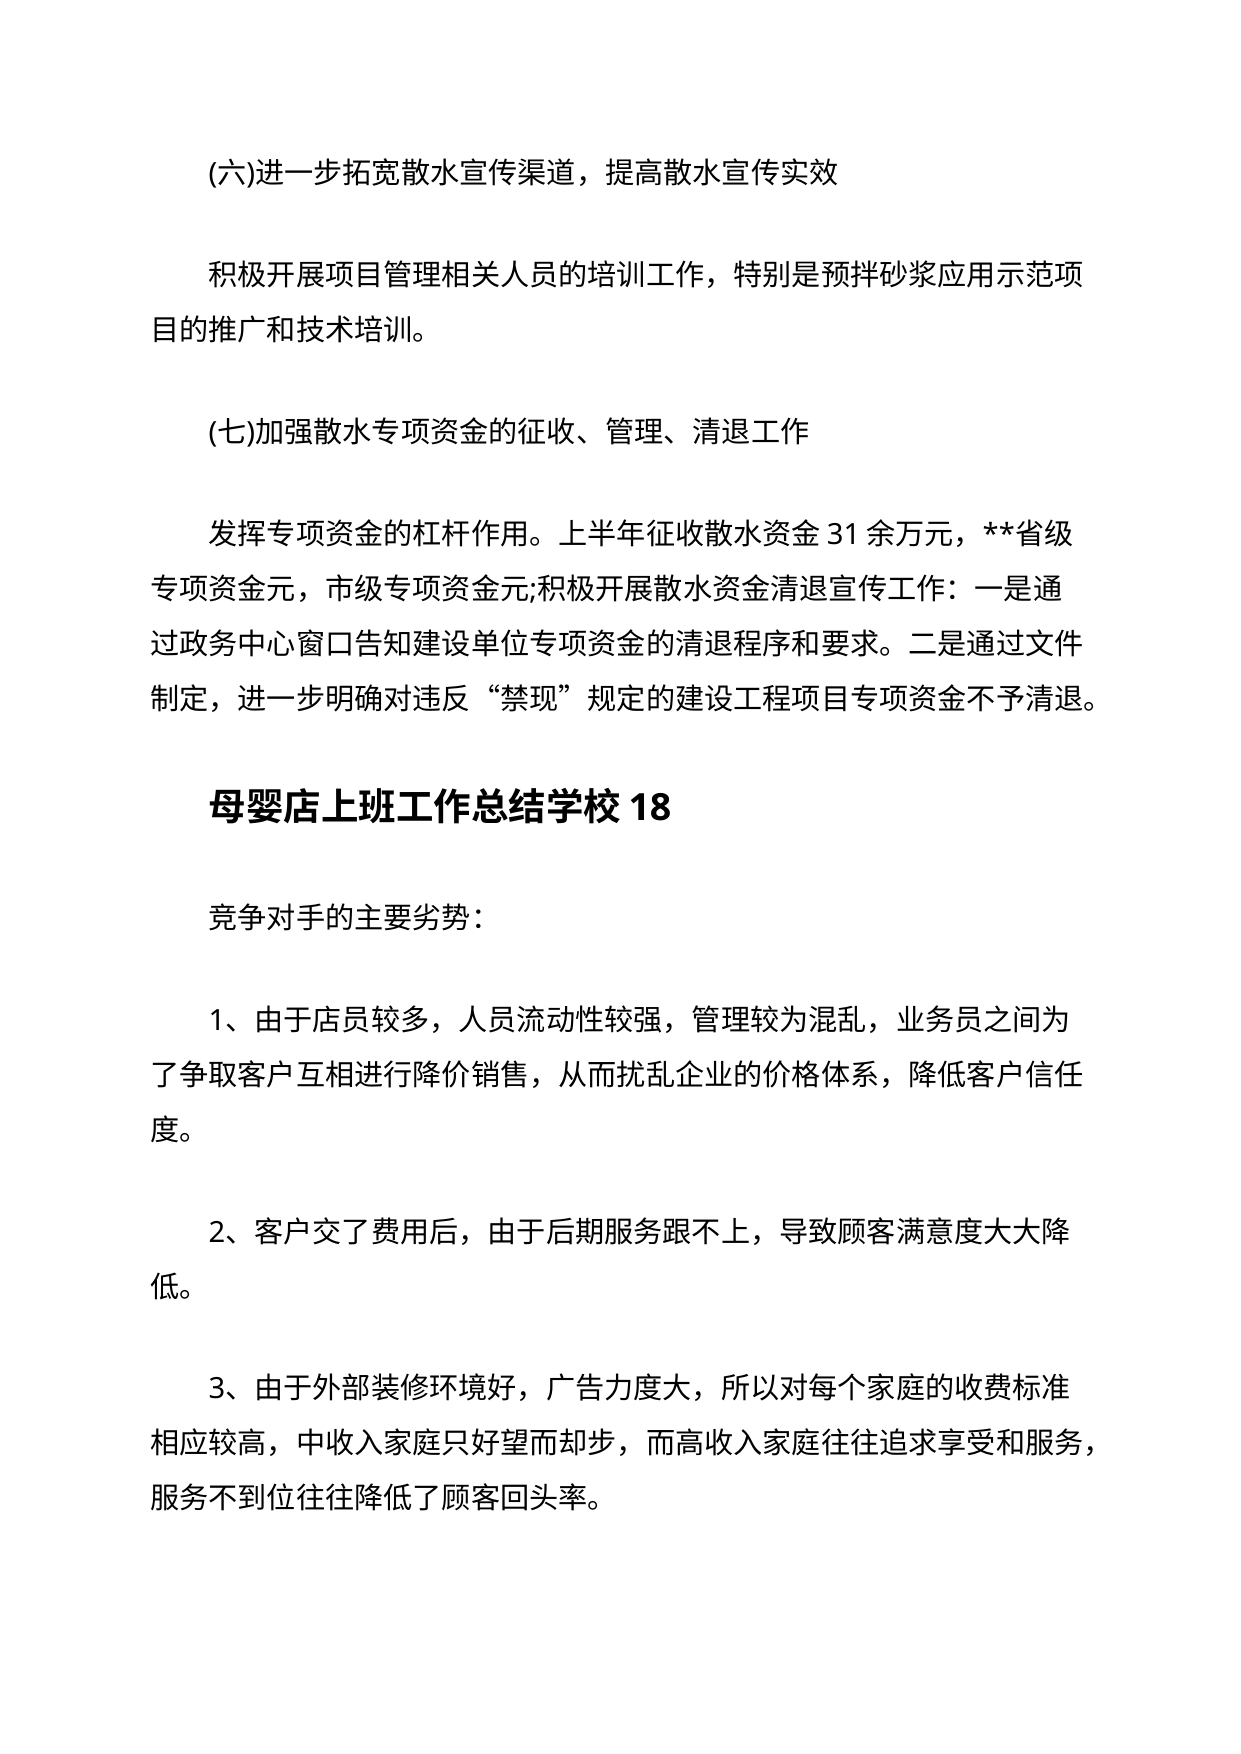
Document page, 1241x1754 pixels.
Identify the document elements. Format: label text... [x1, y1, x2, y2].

text 发挥专项资金的杠杆作用。上半年征收散水资金31余万元，**省级专项资金元，市级专项资金元;积极开展散水资金清退宣传工作：一是通过政务中心窗口告知建设单位专项资金的清退程序和要求。二是通过文件制定，进一步明确对违反“禁现”规定的建设工程项目专项资金不予清退。 [150, 511, 1090, 718]
text 母婴店上班工作总结学校18 [150, 777, 1090, 832]
text (七)加强散水专项资金的征收、管理、清退工作 [150, 409, 1090, 451]
text 1、由于店员较多，人员流动性较强，管理较为混乱，业务员之间为了争取客户互相进行降价销售，从而扰乱企业的价格体系，降低客户信任度。 [150, 997, 1090, 1149]
text 3、由于外部装修环境好，广告力度大，所以对每个家庭的收费标准相应较高，中收入家庭只好望而却步，而高收入家庭往往追求享受和服务，服务不到位往往降低了顾客回头率。 [150, 1365, 1090, 1517]
text 竞争对手的主要劣势： [150, 895, 1090, 937]
text 2、客户交了费用后，由于后期服务跟不上，导致顾客满意度大大降低。 [150, 1208, 1090, 1306]
text (六)进一步拓宽散水宣传渠道，提高散水宣传实效 [150, 150, 1090, 192]
text 积极开展项目管理相关人员的培训工作，特别是预拌砂浆应用示范项目的推广和技术培训。 [150, 252, 1090, 349]
